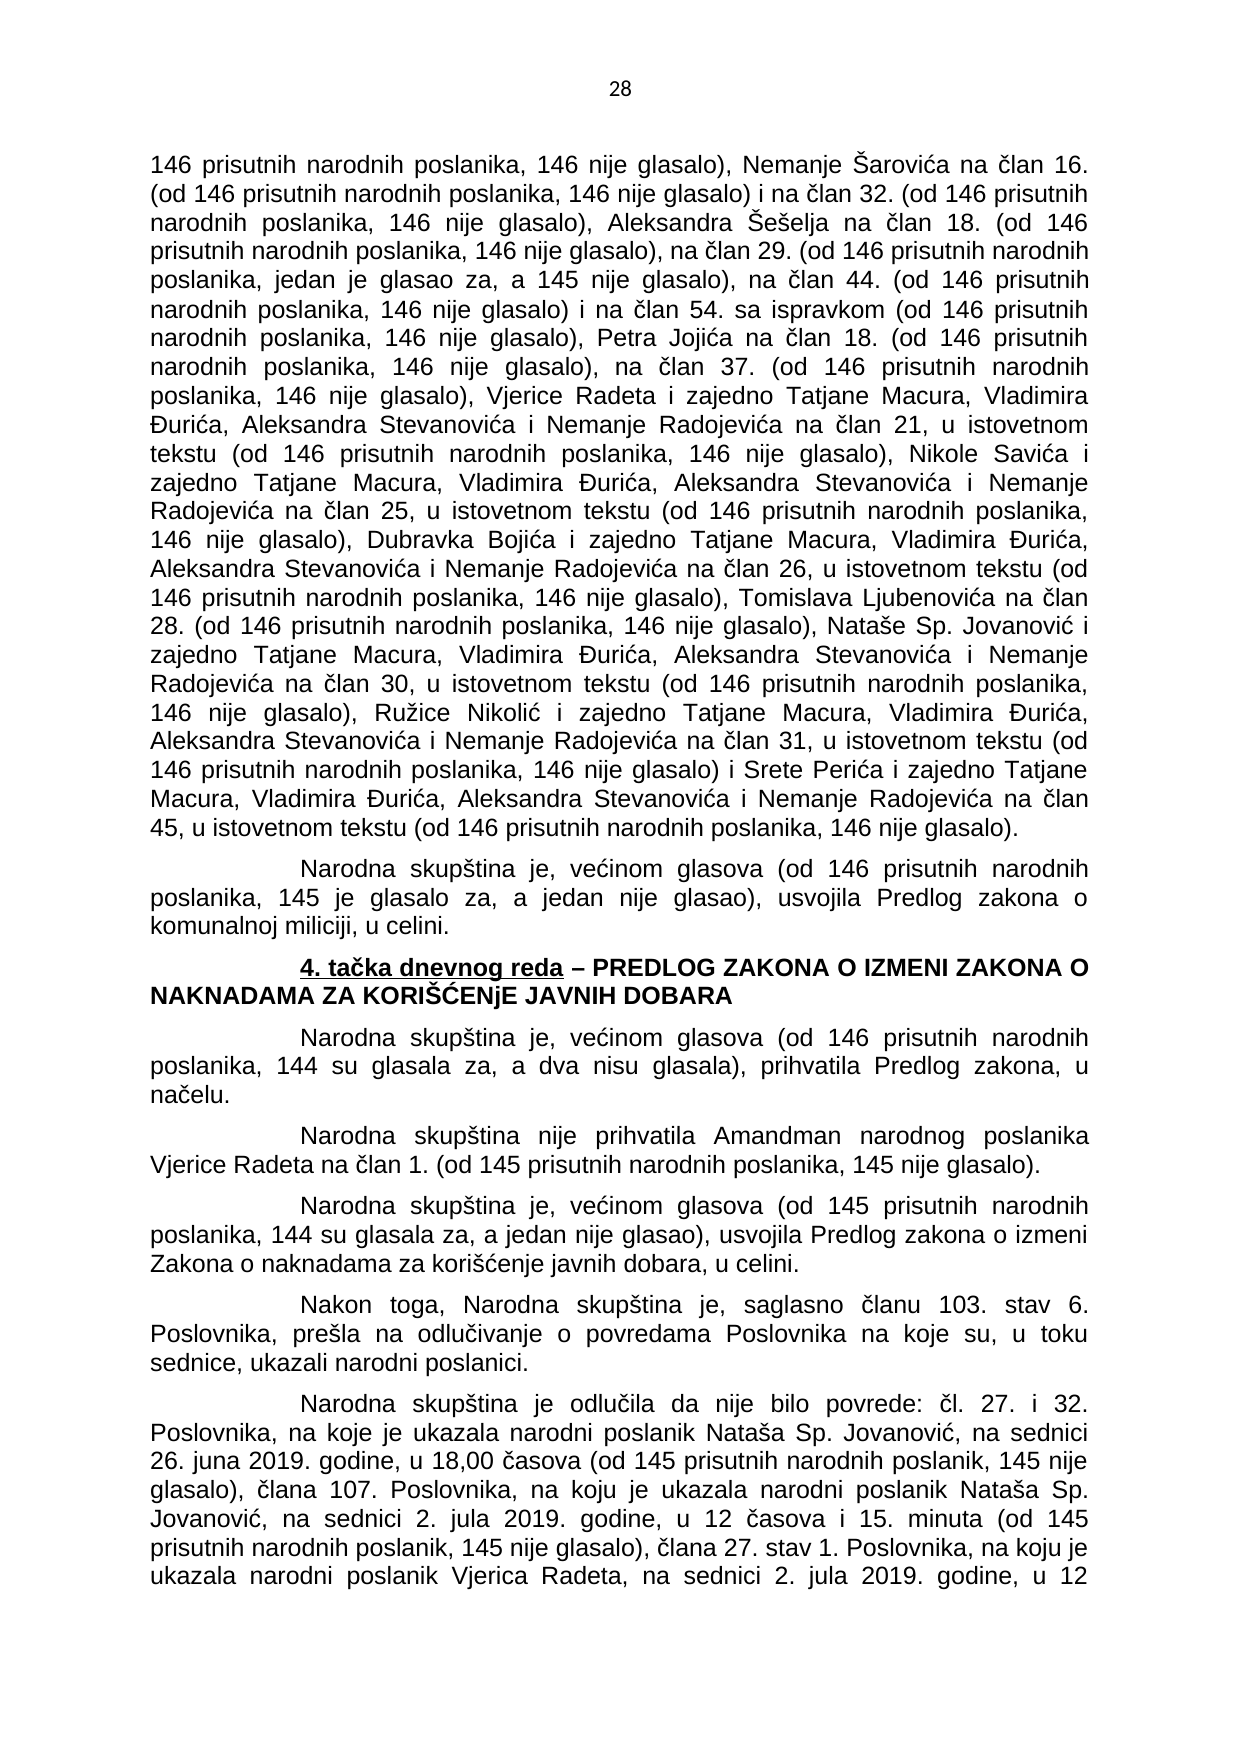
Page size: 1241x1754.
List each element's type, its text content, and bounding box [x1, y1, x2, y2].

text Narodna skupština je, većinom glasova (od 146 prisutnih narodnih poslanika, 144 su glasala za, a dva nisu glasala), prihvatila Predlog zakona, u načelu. [150, 1022, 1090, 1109]
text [150, 1389, 1090, 1590]
text Narodna skupština je, većinom glasova (od 146 prisutnih narodnih poslanika, 145 je glasalo za, a jedan nije glasao), usvojila Predlog zakona o komunalnoj miliciji, u celini. [150, 854, 1090, 940]
text Nakon toga, Narodna skupština je, saglasno članu 103. stav 6. Poslovnika, prešla na odlučivanje o povredama Poslovnika na koje su, u toku sednice, ukazali narodni poslanici. [150, 1290, 1090, 1376]
text 4. tačka dnevnog reda – PREDLOG ZAKONA O IZMENI ZAKONA O NAKNADAMA ZA KORIŠĆENjE JAVNIH DOBARA [150, 952, 1090, 1010]
text Narodna skupština nije prihvatila Amandman narodnog poslanika Vjerice Radeta na član 1. (od 145 prisutnih narodnih poslanika, 145 nije glasalo). [150, 1121, 1090, 1179]
text Narodna skupština je, većinom glasova (od 145 prisutnih narodnih poslanika, 144 su glasala za, a jedan nije glasao), usvojila Predlog zakona o izmeni Zakona o naknadama za korišćenje javnih dobara, u celini. [150, 1191, 1090, 1277]
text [150, 150, 1090, 841]
